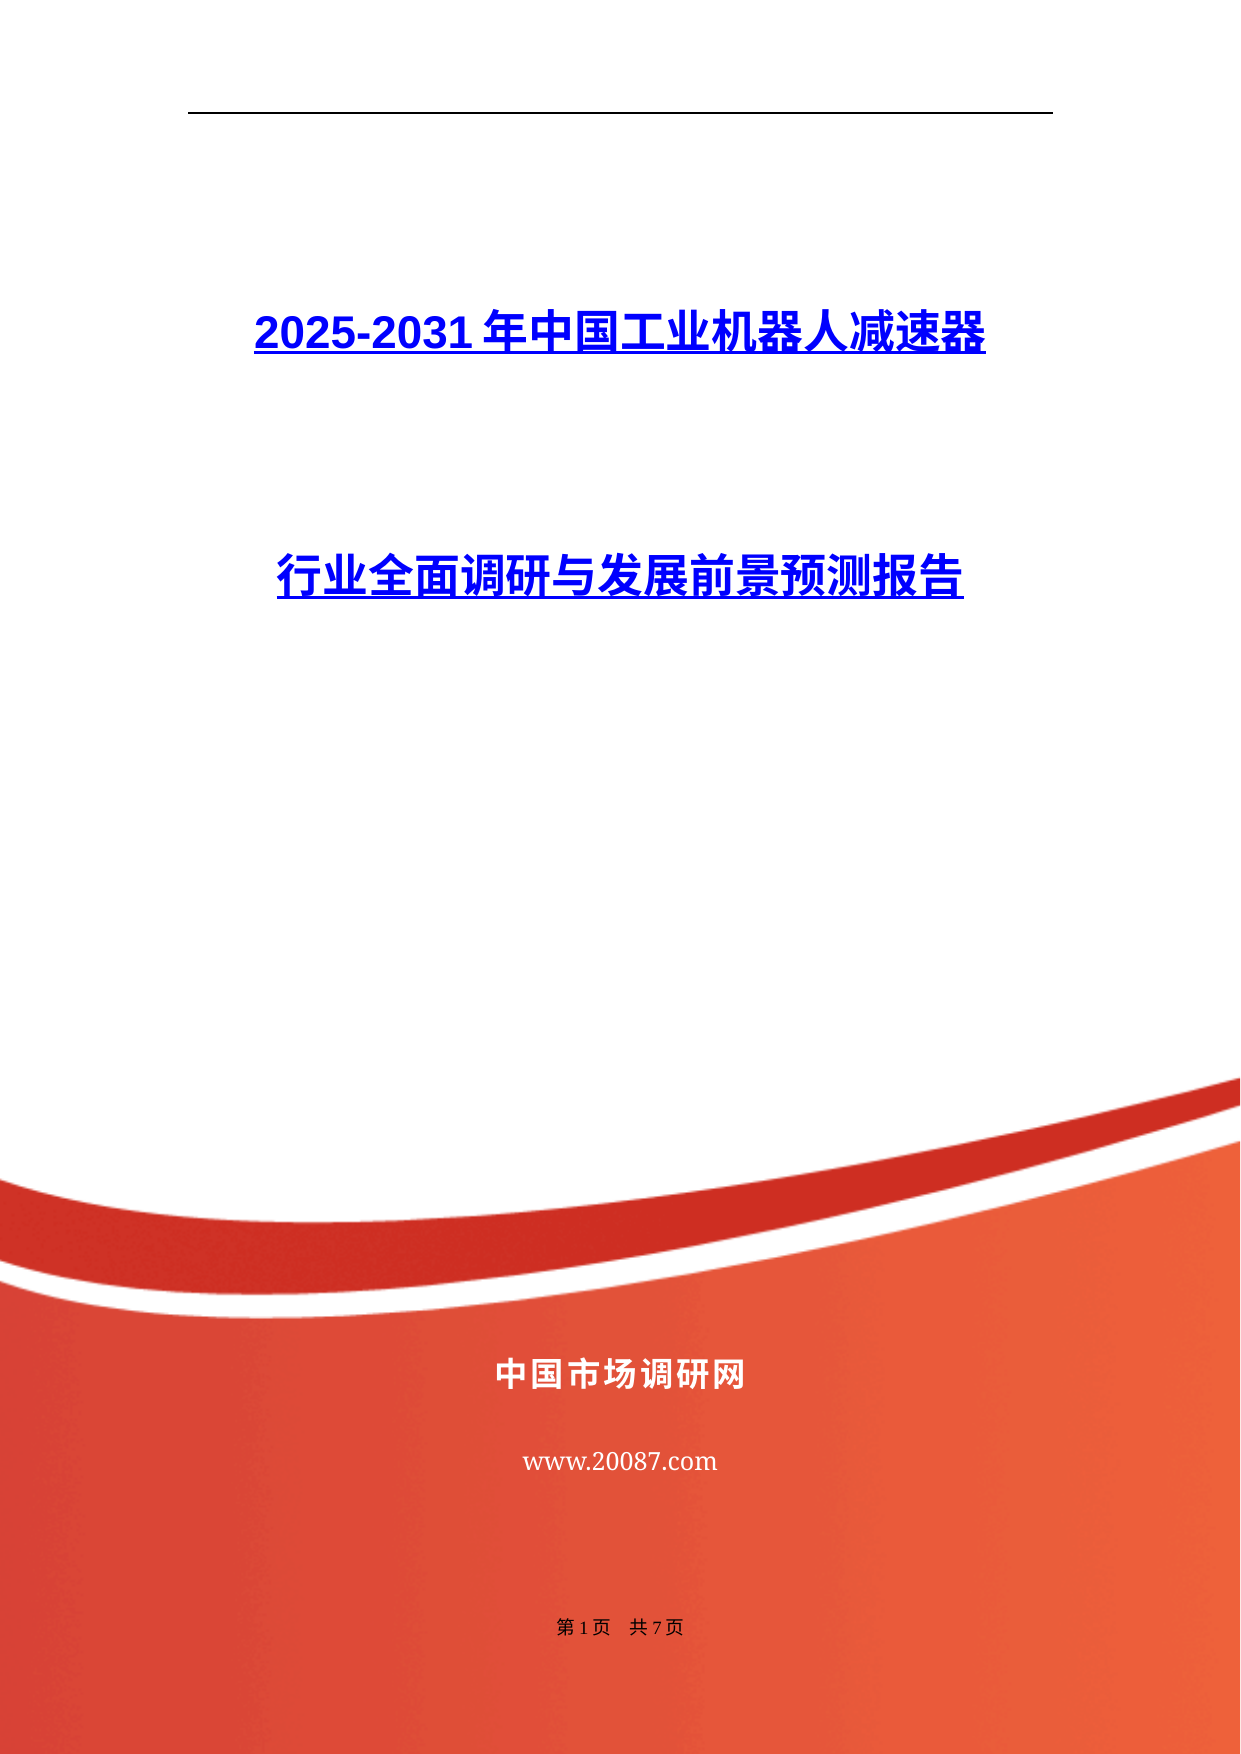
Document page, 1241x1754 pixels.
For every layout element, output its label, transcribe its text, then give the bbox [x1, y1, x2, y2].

table_header 2025-2031年中国工业机器人减速器行业全面调研与发展前景预测报告 [188, 207, 1053, 773]
text www.20087.com [187, 1428, 1053, 1493]
subtitle 中国市场调研网 [187, 1339, 1053, 1404]
picture [0, 1006, 1241, 1754]
